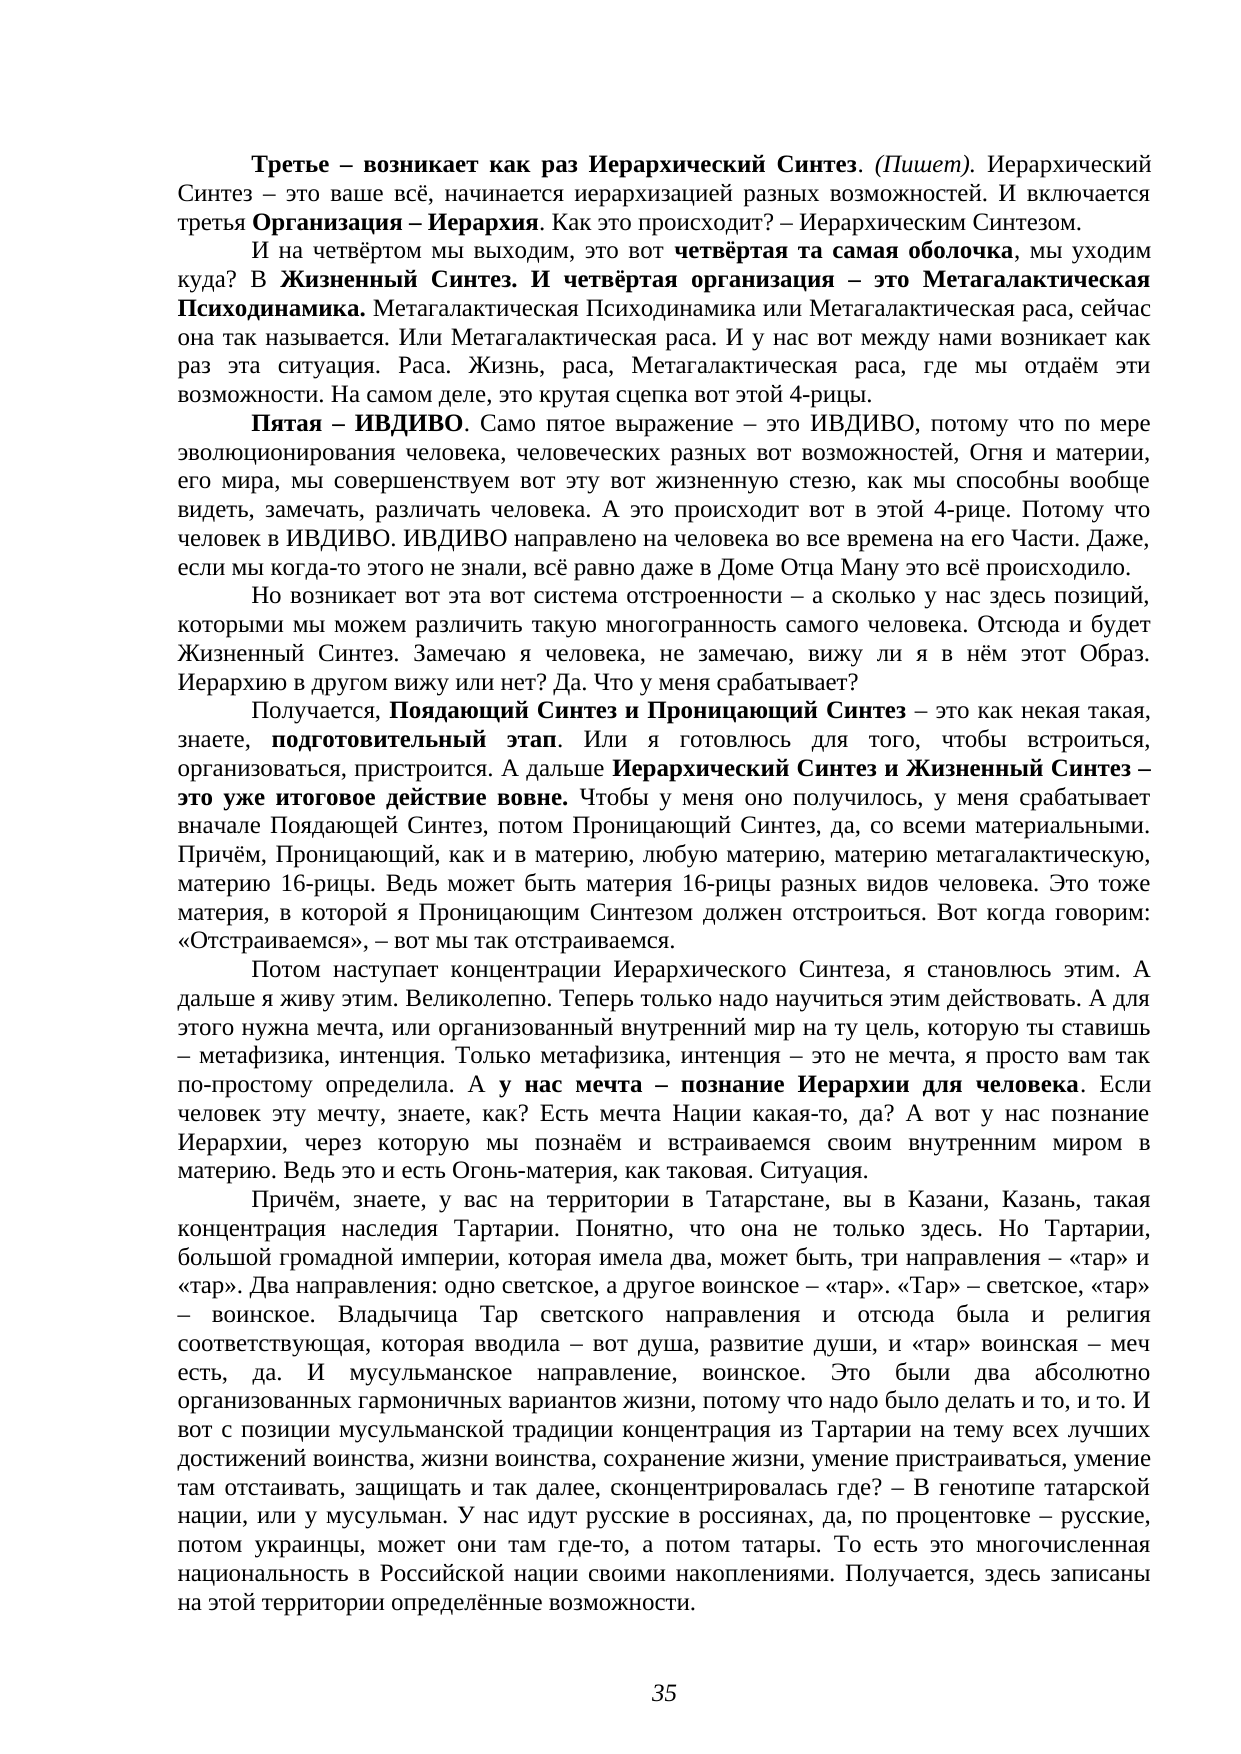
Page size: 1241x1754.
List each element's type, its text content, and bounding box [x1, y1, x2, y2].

text Но возникает вот эта вот система отстроенности – а сколько у нас здесь позиций, которыми мы можем различить такую многогранность самого человека. Отсюда и будет Жизненный Синтез. Замечаю я человека, не замечаю, вижу ли я в нём этот Образ. Иерархию в другом вижу или нет? Да. Что у меня срабатывает? [177, 581, 1152, 696]
text Пятая – ИВДИВО. Само пятое выражение – это ИВДИВО, потому что по мере эволюционирования человека, человеческих разных вот возможностей, Огня и материи, его мира, мы совершенствуем вот эту вот жизненную стезю, как мы способны вообще видеть, замечать, различать человека. А это происходит вот в этой 4-рице. Потому что человек в ИВДИВО. ИВДИВО направлено на человека во все времена на его Части. Даже, если мы когда-то этого не знали, всё равно даже в Доме Отца Ману это всё происходило. [177, 408, 1152, 581]
text Получается, Поядающий Синтез и Проницающий Синтез – это как некая такая, знаете, подготовительный этап. Или я готовлюсь для того, чтобы встроиться, организоваться, пристроится. А дальше Иерархический Синтез и Жизненный Синтез – это уже итоговое действие вовне. Чтобы у меня оно получилось, у меня срабатывает вначале Поядающей Синтез, потом Проницающий Синтез, да, со всеми материальными. Причём, Проницающий, как и в материю, любую материю, материю метагалактическую, материю 16-рицы. Ведь может быть материя 16-рицы разных видов человека. Это тоже материя, в которой я Проницающим Синтезом должен отстроиться. Вот когда говорим: «Отстраиваемся», – вот мы так отстраиваемся. [177, 696, 1152, 954]
text Причём, знаете, у вас на территории в Татарстане, вы в Казани, Казань, такая концентрация наследия Тартарии. Понятно, что она не только здесь. Но Тартарии, большой громадной империи, которая имела два, может быть, три направления – «тар» и «тар». Два направления: одно светское, а другое воинское – «тар». «Тар» – светское, «тар» – воинское. Владычица Тар светского направления и отсюда была и религия соответствующая, которая вводила – вот душа, развитие души, и «тар» воинская – меч есть, да. И мусульманское направление, воинское. Это были два абсолютно организованных гармоничных вариантов жизни, потому что надо было делать и то, и то. И вот с позиции мусульманской традиции концентрация из Тартарии на тему всех лучших достижений воинства, жизни воинства, сохранение жизни, умение пристраиваться, умение там отстаивать, защищать и так далее, сконцентрировалась где? – В генотипе татарской нации, или у мусульман. У нас идут русские в россиянах, да, по процентовке – русские, потом украинцы, может они там где-то, а потом татары. То есть это многочисленная национальность в Российской нации своими накоплениями. Получается, здесь записаны на этой территории определённые возможности. [177, 1184, 1152, 1616]
text Третье – возникает как раз Иерархический Синтез. (Пишет). Иерархический Синтез – это ваше всё, начинается иерархизацией разных возможностей. И включается третья Организация – Иерархия. Как это происходит? – Иерархическим Синтезом. [177, 149, 1152, 236]
text И на четвёртом мы выходим, это вот четвёртая та самая оболочка, мы уходим куда? В Жизненный Синтез. И четвёртая организация – это Метагалактическая Психодинамика. Метагалактическая Психодинамика или Метагалактическая раса, сейчас она так называется. Или Метагалактическая раса. И у нас вот между нами возникает как раз эта ситуация. Раса. Жизнь, раса, Метагалактическая раса, где мы отдаём эти возможности. На самом деле, это крутая сцепка вот этой 4-рицы. [177, 236, 1152, 408]
text Потом наступает концентрации Иерархического Синтеза, я становлюсь этим. А дальше я живу этим. Великолепно. Теперь только надо научиться этим действовать. А для этого нужна мечта, или организованный внутренний мир на ту цель, которую ты ставишь – метафизика, интенция. Только метафизика, интенция – это не мечта, я просто вам так по-простому определила. А у нас мечта – познание Иерархии для человека. Если человек эту мечту, знаете, как? Есть мечта Нации какая-то, да? А вот у нас познание Иерархии, через которую мы познаём и встраиваемся своим внутренним миром в материю. Ведь это и есть Огонь-материя, как таковая. Ситуация. [177, 954, 1152, 1184]
